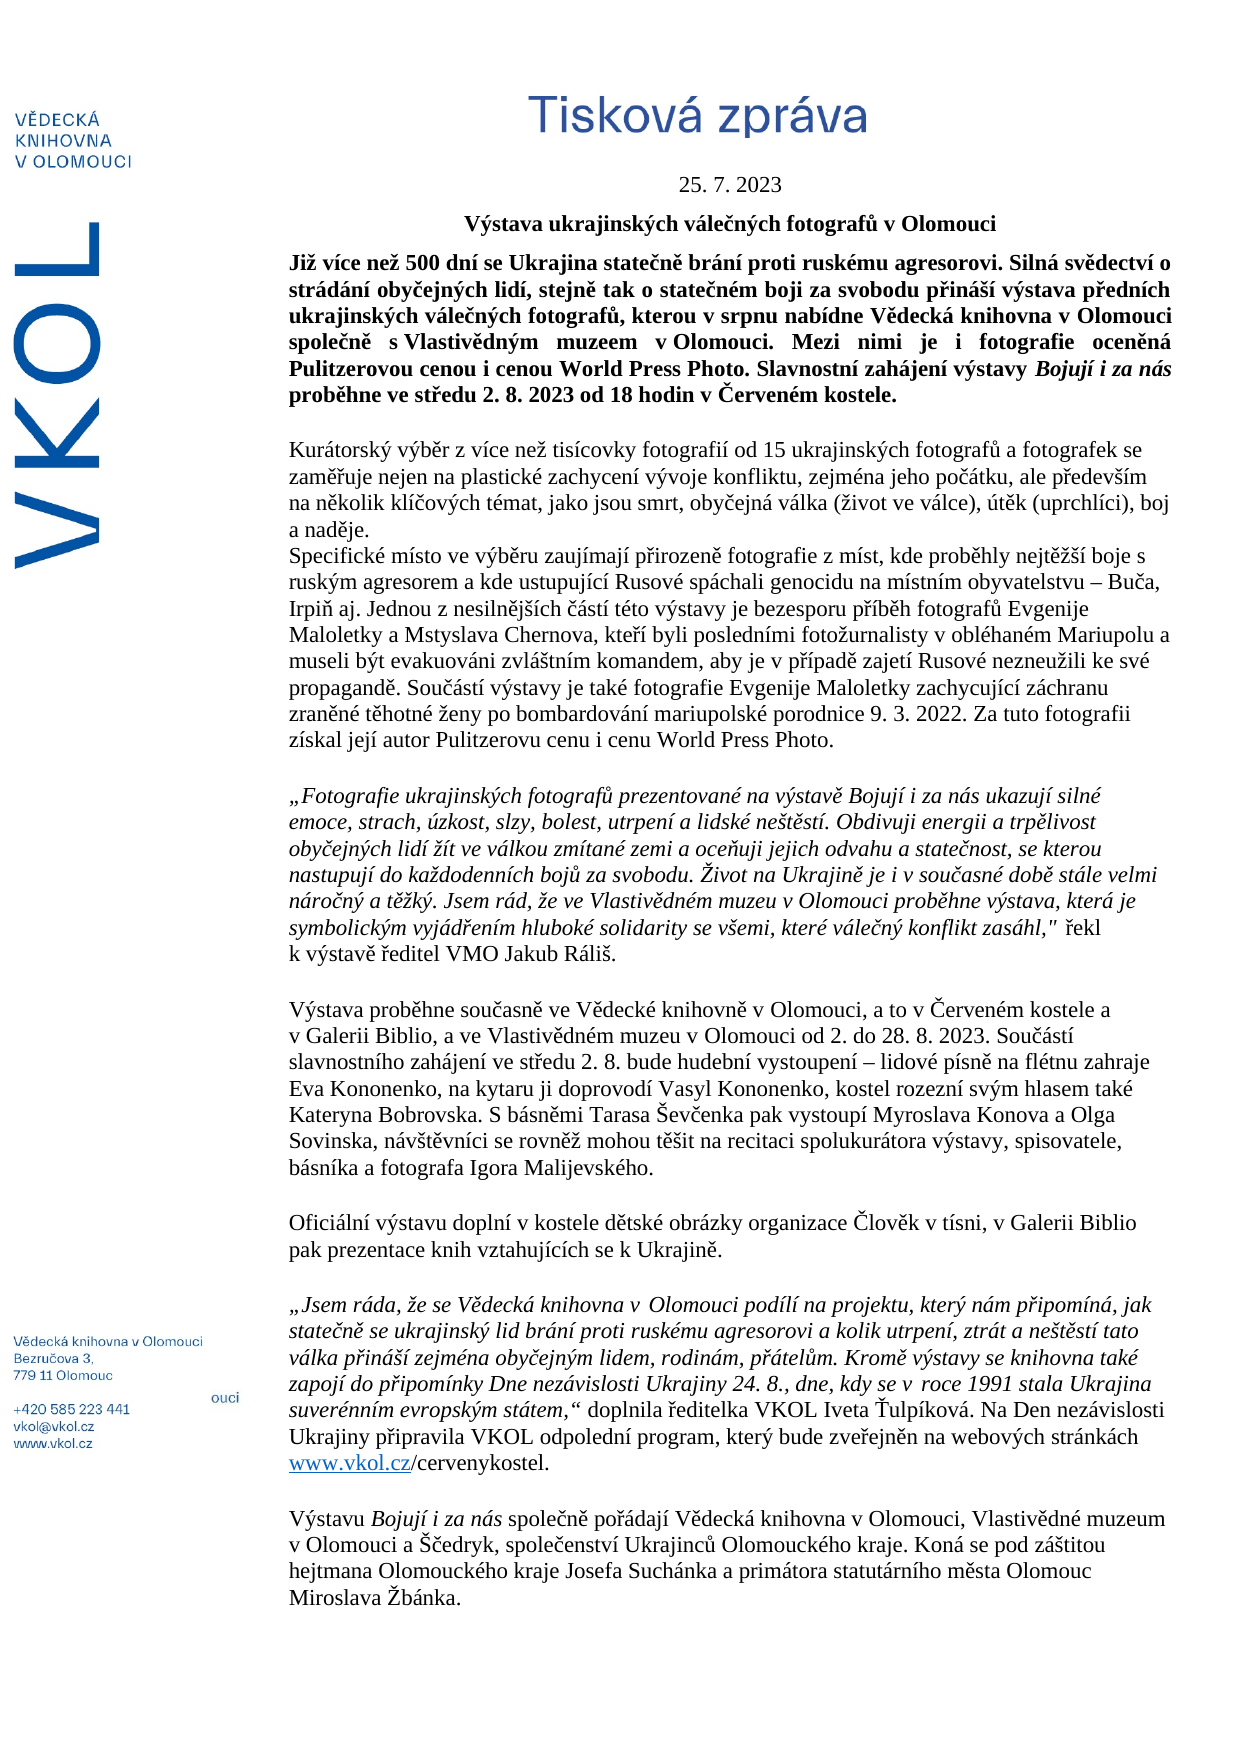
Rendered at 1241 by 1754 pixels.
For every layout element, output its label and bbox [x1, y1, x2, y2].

picture [462, 90, 935, 138]
picture [0, 36, 280, 1527]
